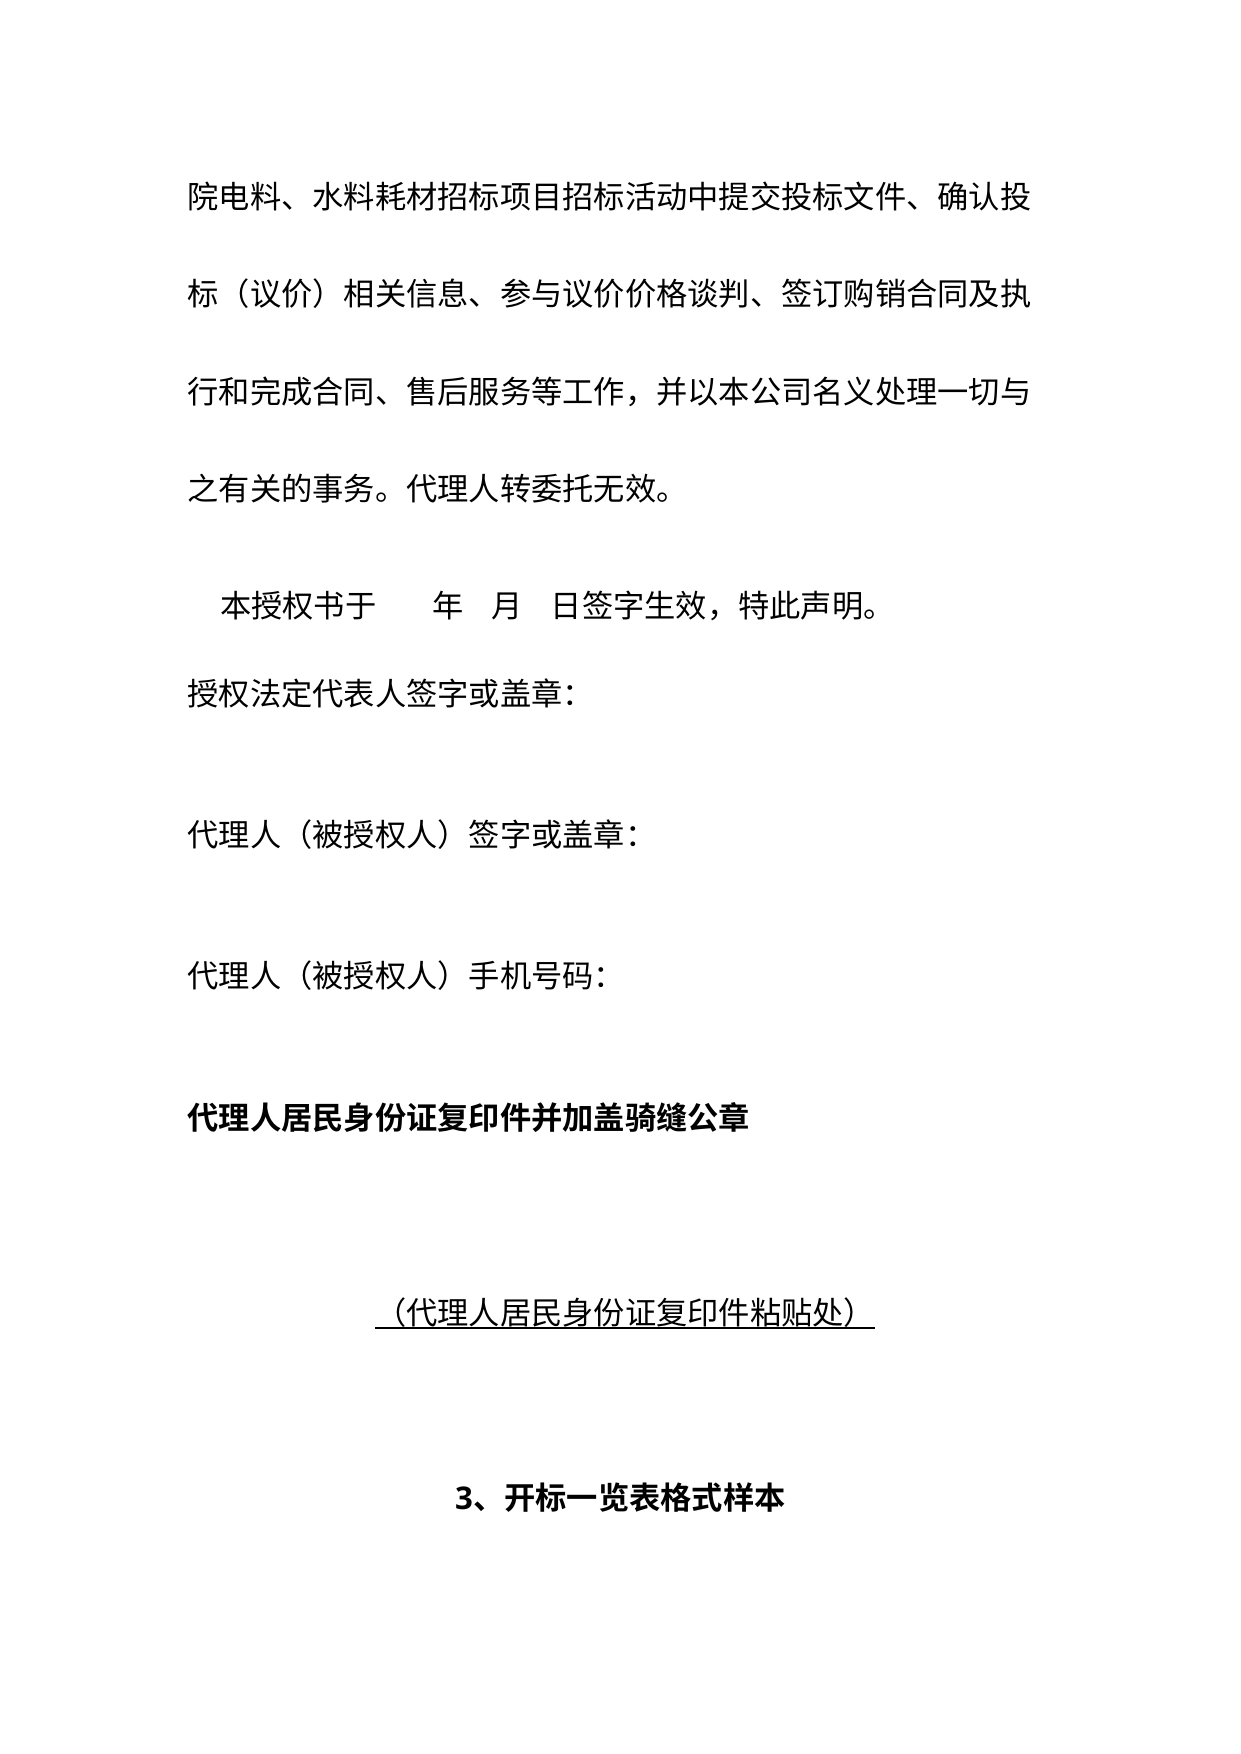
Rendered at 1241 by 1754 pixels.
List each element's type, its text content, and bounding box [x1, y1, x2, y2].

text 代理人居民身份证复印件并加盖骑缝公章 [187, 1083, 1053, 1148]
text 代理人（被授权人）签字或盖章： [187, 800, 1053, 865]
text 授权法定代表人签字或盖章： [187, 659, 1053, 724]
text 代理人（被授权人）手机号码： [187, 942, 1053, 1007]
text 本授权书于 年 月 日签字生效，特此声明。 [187, 571, 1053, 636]
text （代理人居民身份证复印件粘贴处） [187, 1278, 1053, 1343]
text 3、开标一览表格式样本 [187, 1463, 1053, 1528]
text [187, 162, 1053, 519]
